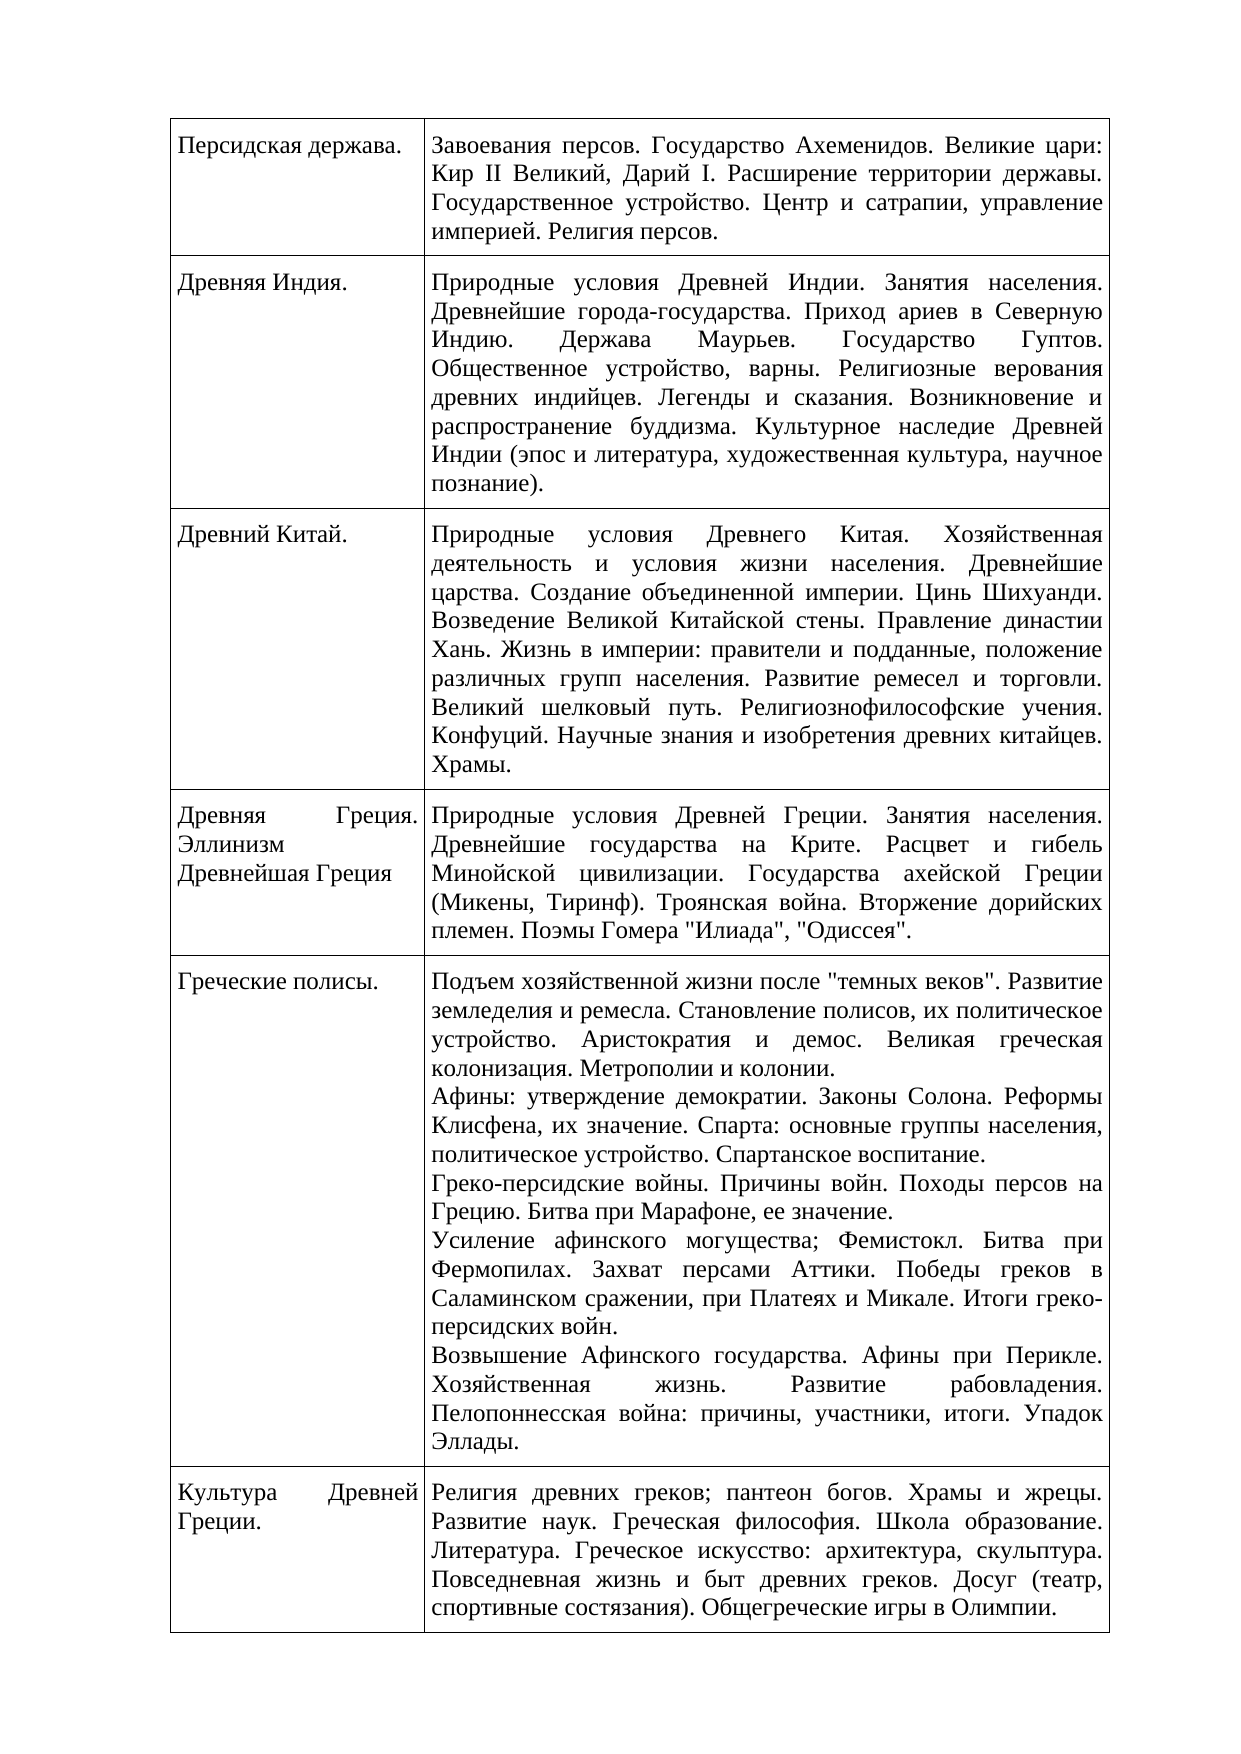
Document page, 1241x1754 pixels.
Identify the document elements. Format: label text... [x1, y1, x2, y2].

table_cell Природные условия Древней Индии. Занятия населения. Древнейшие города-государства. Приход ариев в Северную Индию. Держава Маурьев. Государство Гуптов. Общественное устройство, варны. Религиозные верования древних индийцев. Легенды и сказания. Возникновение и распространение буддизма. Культурное наследие Древней Индии (эпос и литература, художественная культура, научное познание). [425, 256, 1109, 508]
table_cell Культура Древней Греции. [171, 1467, 424, 1632]
table_cell Религия древних греков; пантеон богов. Храмы и жрецы. Развитие наук. Греческая философия. Школа образование. Литература. Греческое искусство: архитектура, скульптура. Повседневная жизнь и быт древних греков. Досуг (театр, спортивные состязания). Общегреческие игры в Олимпии. [425, 1467, 1109, 1632]
table_cell Древняя Индия. [171, 256, 424, 508]
table_cell Персидская держава. [171, 119, 424, 255]
table_cell Природные условия Древнего Китая. Хозяйственная деятельность и условия жизни населения. Древнейшие царства. Создание объединенной империи. Цинь Шихуанди. Возведение Великой Китайской стены. Правление династии Хань. Жизнь в империи: правители и подданные, положение различных групп населения. Развитие ремесел и торговли. Великий шелковый путь. Религиознофилософские учения. Конфуций. Научные знания и изобретения древних китайцев. Храмы. [425, 509, 1109, 789]
table_cell Древняя Греция. Эллинизм Древнейшая Греция [171, 790, 424, 955]
table_cell Завоевания персов. Государство Ахеменидов. Великие цари: Кир II Великий, Дарий I. Расширение территории державы. Государственное устройство. Центр и сатрапии, управление империей. Религия персов. [425, 119, 1109, 255]
table_cell Древний Китай. [171, 509, 424, 789]
table_cell Подъем хозяйственной жизни после "темных веков". Развитие земледелия и ремесла. Становление полисов, их политическое устройство. Аристократия и демос. Великая греческая колонизация. Метрополии и колонии. Афины: утверждение демократии. Законы Солона. Реформы Клисфена, их значение. Спарта: основные группы населения, политическое устройство. Спартанское воспитание. Греко-персидские войны. Причины войн. Походы персов на Грецию. Битва при Марафоне, ее значение. Усиление афинского могущества; Фемистокл. Битва при Фермопилах. Захват персами Аттики. Победы греков в Саламинском сражении, при Платеях и Микале. Итоги греко-персидских войн. Возвышение Афинского государства. Афины при Перикле. Хозяйственная жизнь. Развитие рабовладения. Пелопоннесская война: причины, участники, итоги. Упадок Эллады. [425, 956, 1109, 1466]
table_cell Греческие полисы. [171, 956, 424, 1466]
table_cell Природные условия Древней Греции. Занятия населения. Древнейшие государства на Крите. Расцвет и гибель Минойской цивилизации. Государства ахейской Греции (Микены, Тиринф). Троянская война. Вторжение дорийских племен. Поэмы Гомера "Илиада", "Одиссея". [425, 790, 1109, 955]
